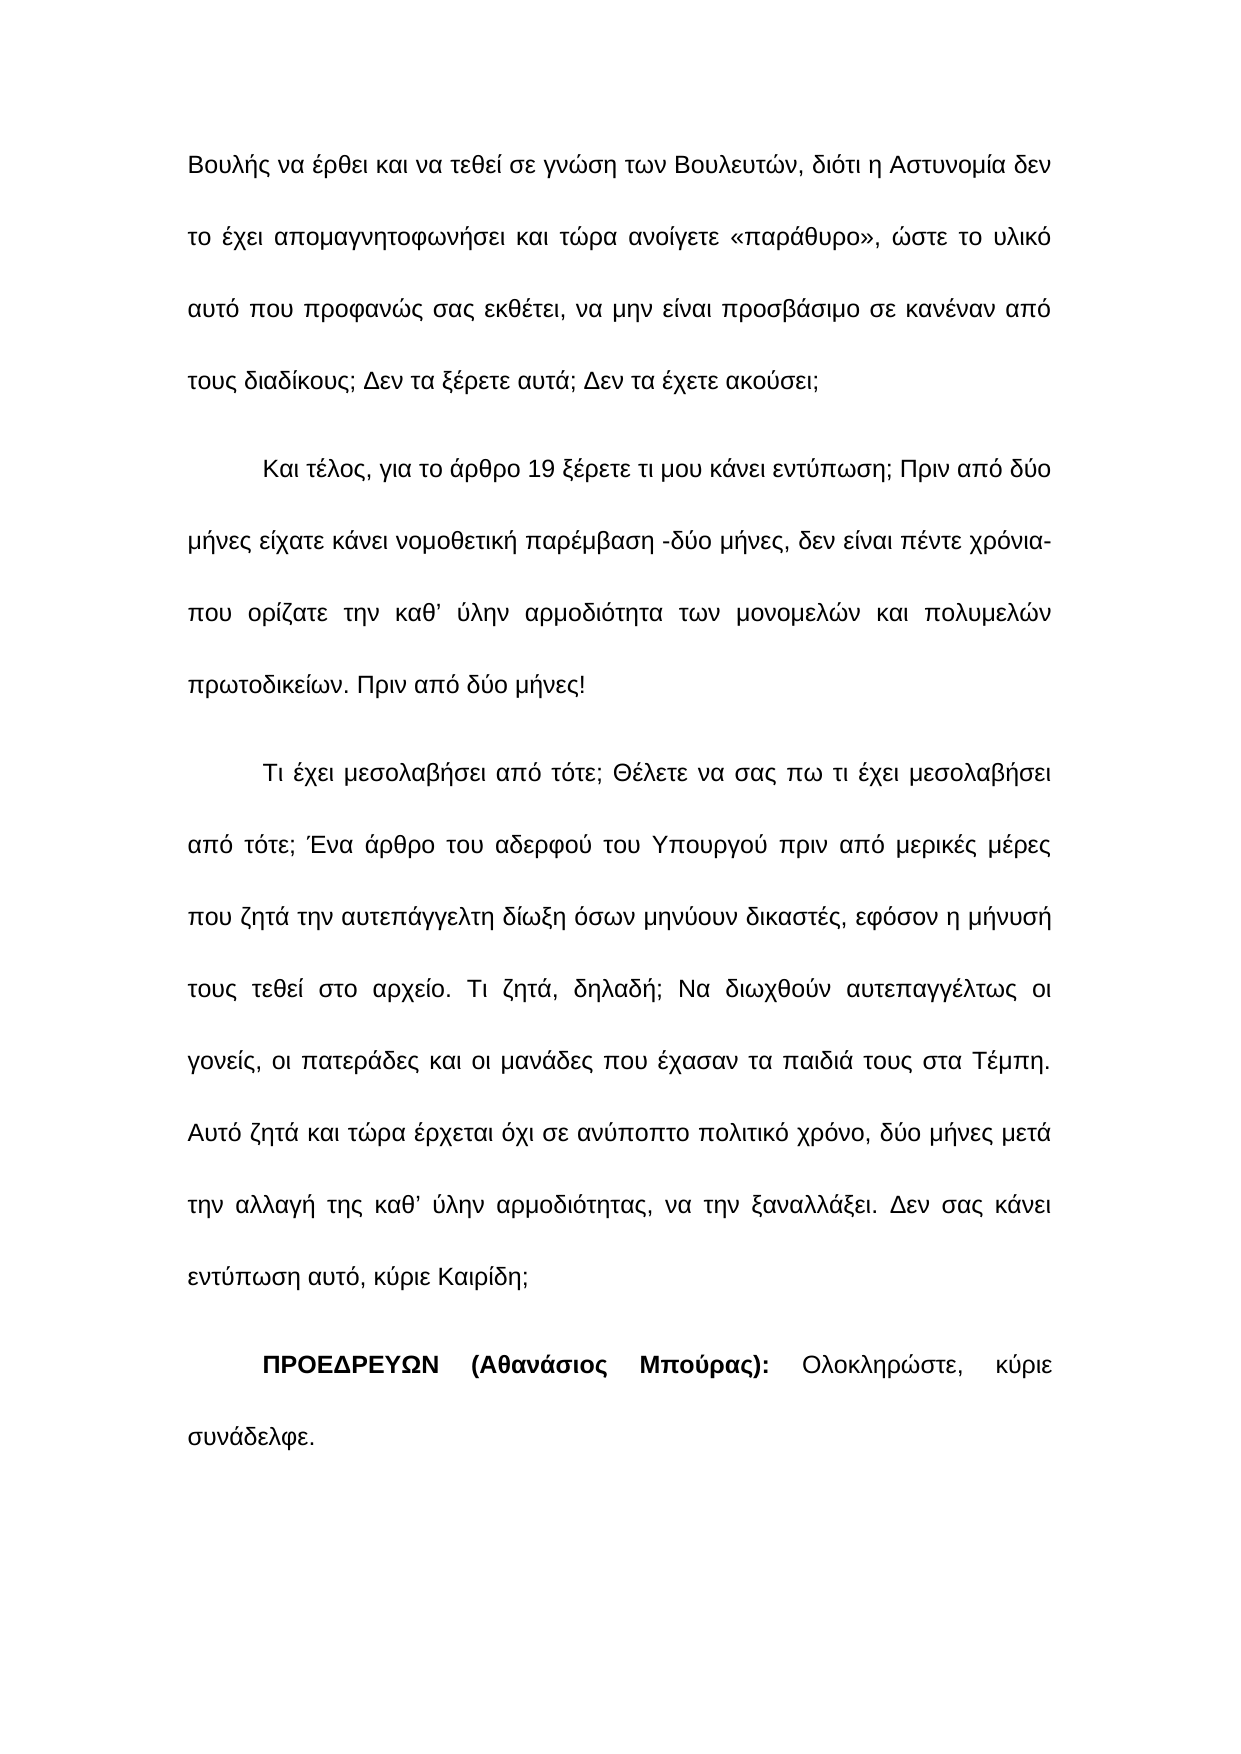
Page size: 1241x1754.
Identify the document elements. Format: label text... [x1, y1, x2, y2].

text Και τέλος, για το άρθρο 19 ξέρετε τι μου κάνει εντύπωση; Πριν από δύο μήνες είχατε κάνει νομοθετική παρέμβαση -δύο μήνες, δεν είναι πέντε χρόνια- που ορίζατε την καθ’ ύλην αρμοδιότητα των μονομελών και πολυμελών πρωτοδικείων. Πριν από δύο μήνες! [187, 454, 1053, 698]
text Τι έχει μεσολαβήσει από τότε; Θέλετε να σας πω τι έχει μεσολαβήσει από τότε; Ένα άρθρο του αδερφού του Υπουργού πριν από μερικές μέρες που ζητά την αυτεπάγγελτη δίωξη όσων μηνύουν δικαστές, εφόσον η μήνυσή τους τεθεί στο αρχείο. Τι ζητά, δηλαδή; Να διωχθούν αυτεπαγγέλτως οι γονείς, οι πατεράδες και οι μανάδες που έχασαν τα παιδιά τους στα Τέμπη. Αυτό ζητά και τώρα έρχεται όχι σε ανύποπτο πολιτικό χρόνο, δύο μήνες μετά την αλλαγή της καθ’ ύλην αρμοδιότητας, να την ξαναλλάξει. Δεν σας κάνει εντύπωση αυτό, κύριε Καιρίδη; [187, 758, 1053, 1290]
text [187, 150, 1053, 394]
text ΠΡΟΕΔΡΕΥΩΝ (Αθανάσιος Μπούρας): Ολοκληρώστε, κύριε συνάδελφε. [187, 1350, 1053, 1451]
